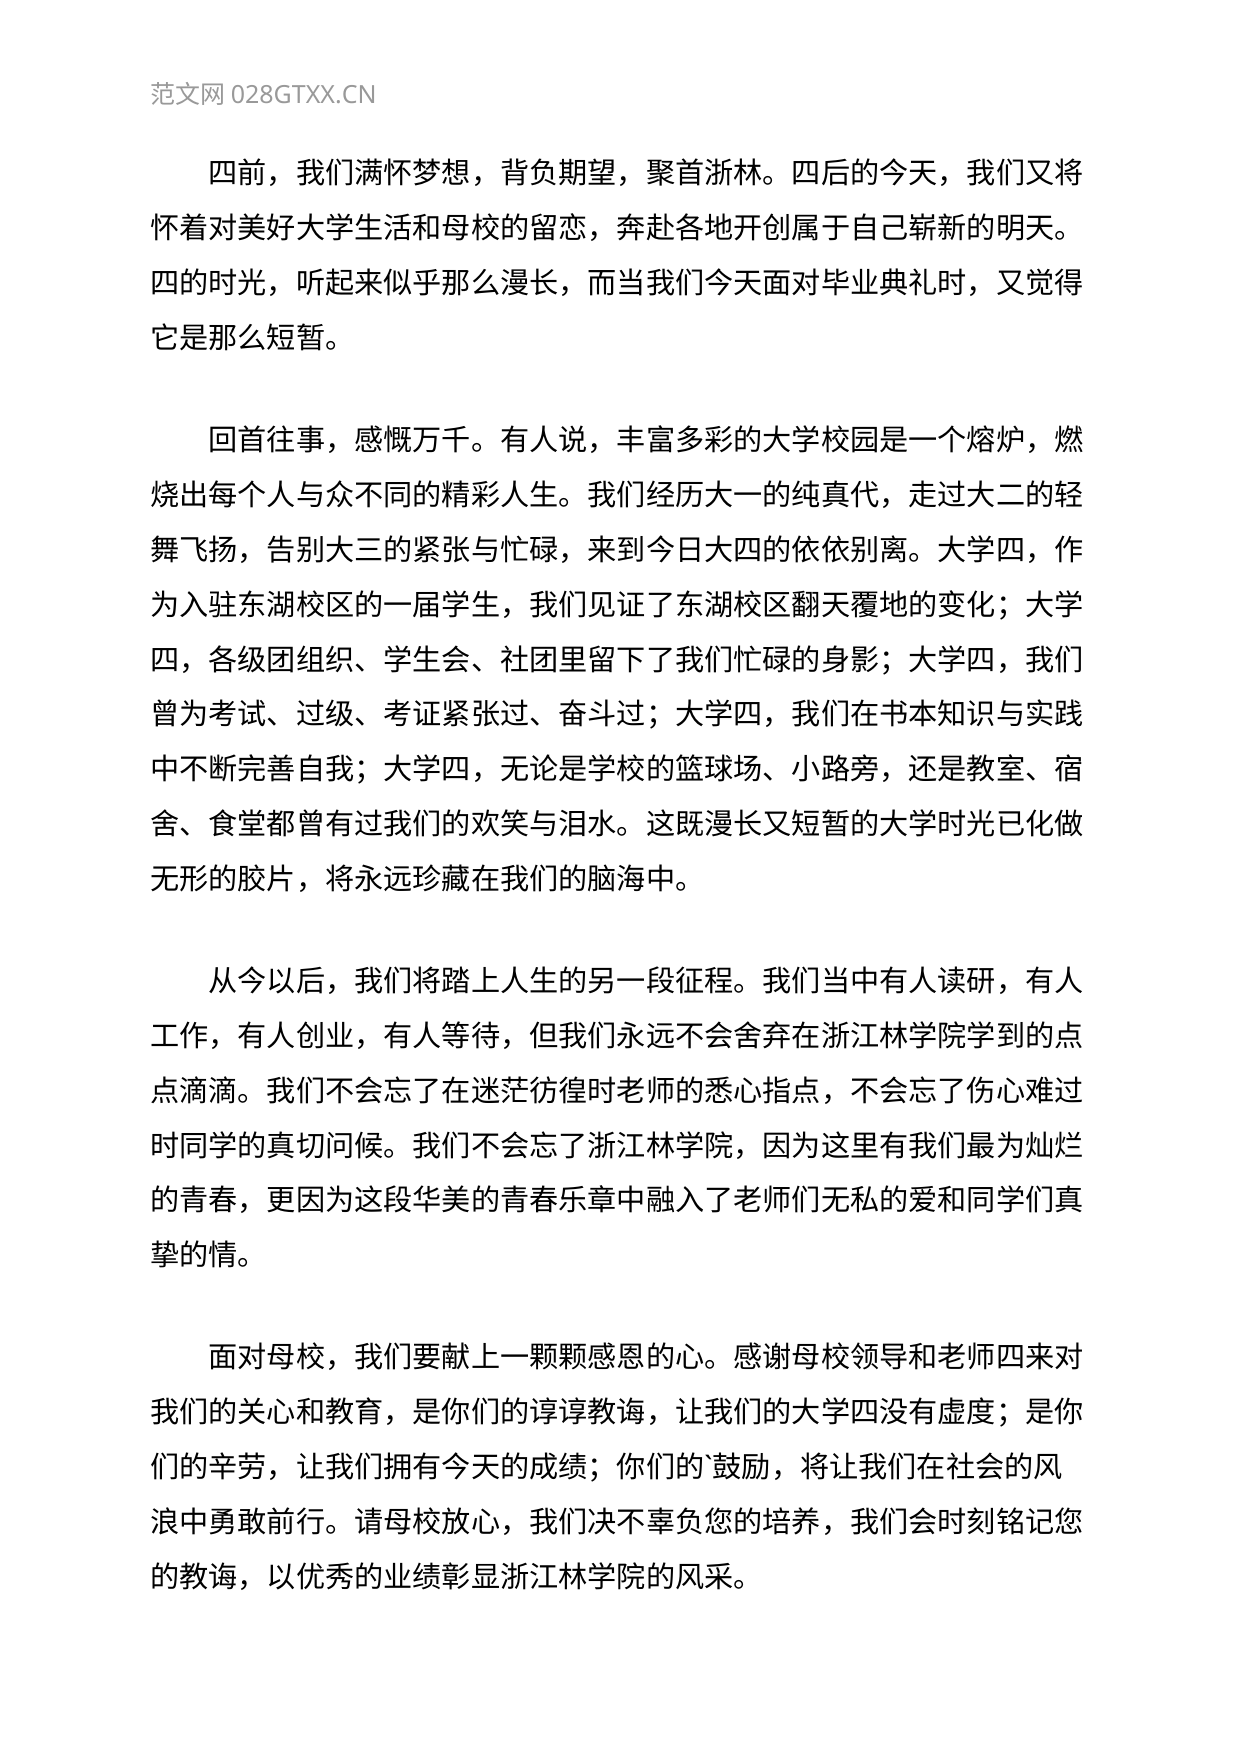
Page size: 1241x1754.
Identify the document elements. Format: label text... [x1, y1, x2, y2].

text 四前，我们满怀梦想，背负期望，聚首浙林。四后的今天，我们又将怀着对美好大学生活和母校的留恋，奔赴各地开创属于自己崭新的明天。四的时光，听起来似乎那么漫长，而当我们今天面对毕业典礼时，又觉得它是那么短暂。 [150, 150, 1090, 357]
text 回首往事，感慨万千。有人说，丰富多彩的大学校园是一个熔炉，燃烧出每个人与众不同的精彩人生。我们经历大一的纯真代，走过大二的轻舞飞扬，告别大三的紧张与忙碌，来到今日大四的依依别离。大学四，作为入驻东湖校区的一届学生，我们见证了东湖校区翻天覆地的变化；大学四，各级团组织、学生会、社团里留下了我们忙碌的身影；大学四，我们曾为考试、过级、考证紧张过、奋斗过；大学四，我们在书本知识与实践中不断完善自我；大学四，无论是学校的篮球场、小路旁，还是教室、宿舍、食堂都曾有过我们的欢笑与泪水。这既漫长又短暂的大学时光已化做无形的胶片，将永远珍藏在我们的脑海中。 [150, 416, 1090, 898]
text 从今以后，我们将踏上人生的另一段征程。我们当中有人读研，有人工作，有人创业，有人等待，但我们永远不会舍弃在浙江林学院学到的点点滴滴。我们不会忘了在迷茫彷徨时老师的悉心指点，不会忘了伤心难过时同学的真切问候。我们不会忘了浙江林学院，因为这里有我们最为灿烂的青春，更因为这段华美的青春乐章中融入了老师们无私的爱和同学们真挚的情。 [150, 957, 1090, 1274]
text 面对母校，我们要献上一颗颗感恩的心。感谢母校领导和老师四来对我们的关心和教育，是你们的谆谆教诲，让我们的大学四没有虚度；是你们的辛劳，让我们拥有今天的成绩；你们的`鼓励，将让我们在社会的风浪中勇敢前行。请母校放心，我们决不辜负您的培养，我们会时刻铭记您的教诲，以优秀的业绩彰显浙江林学院的风采。 [150, 1334, 1090, 1596]
